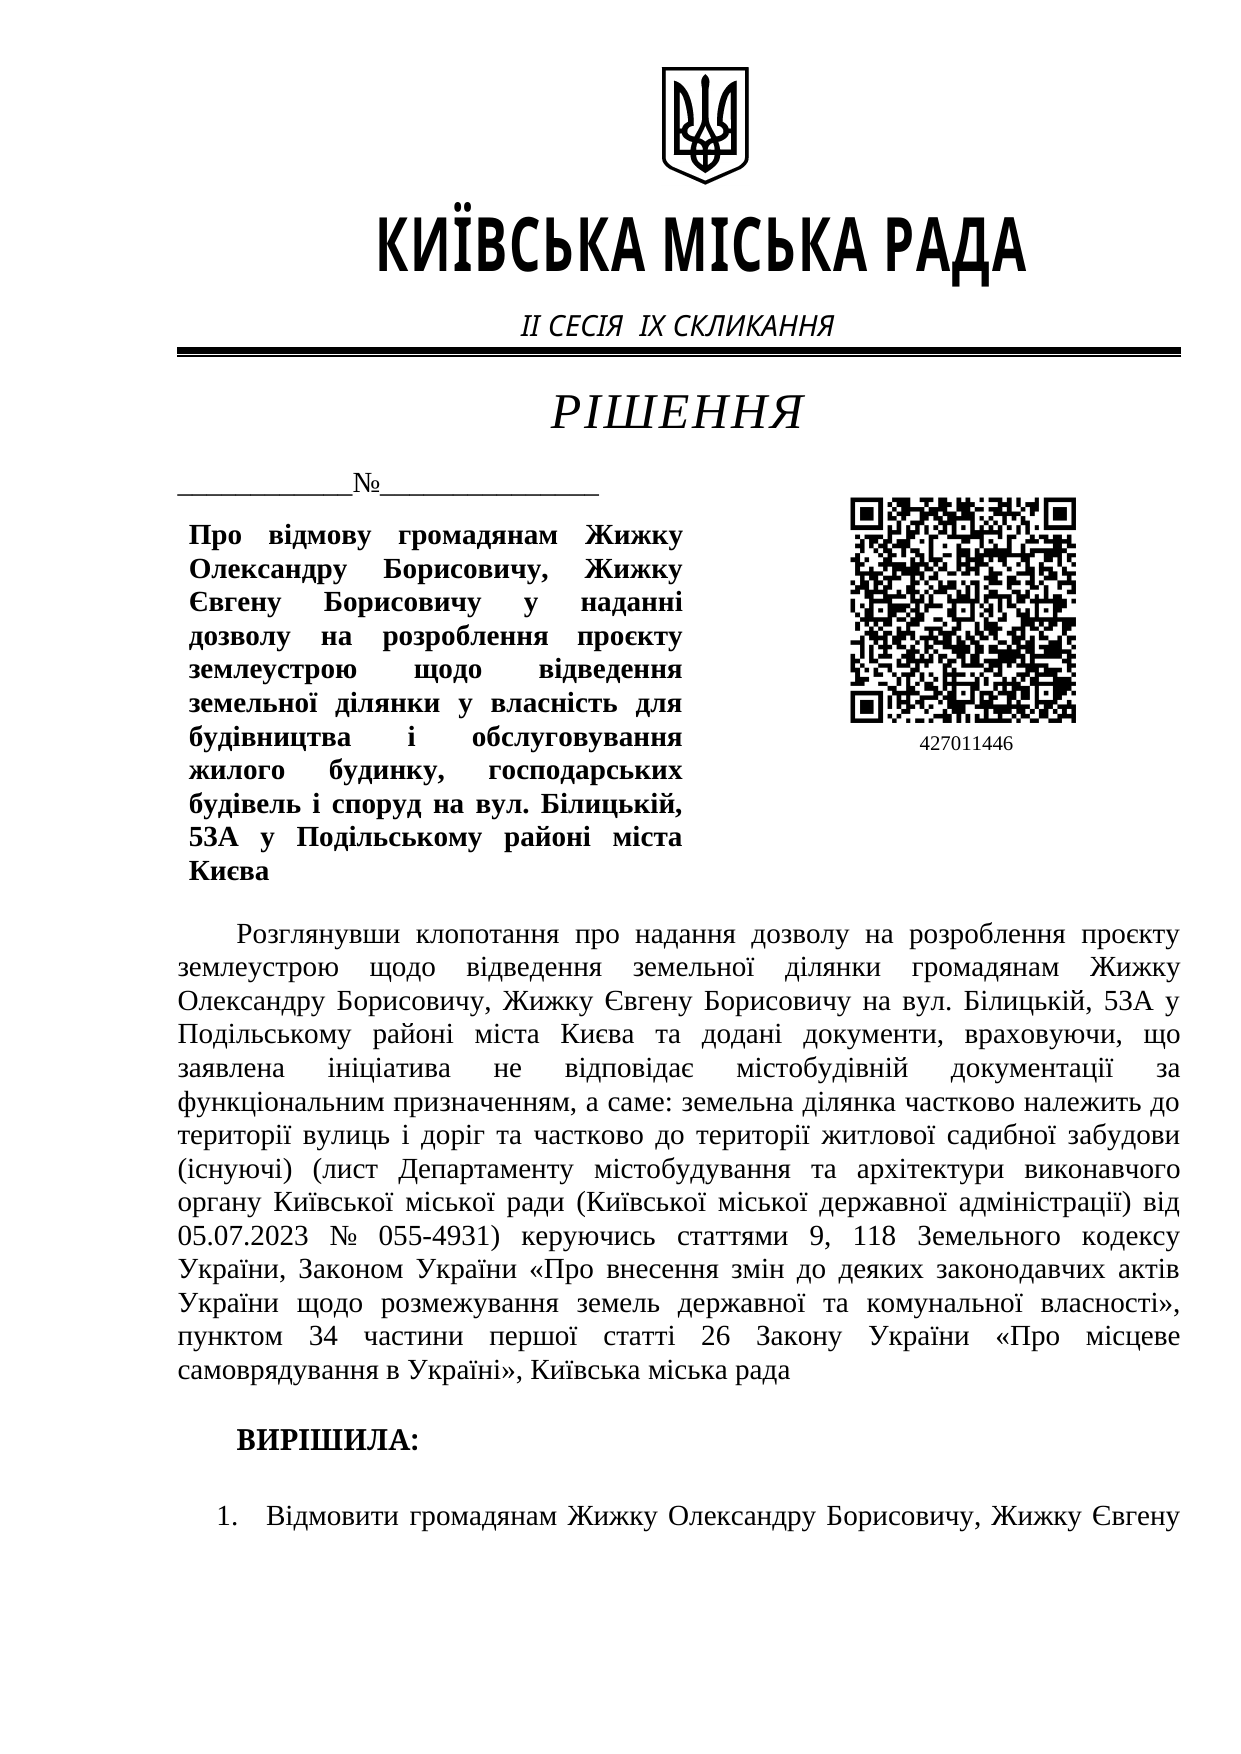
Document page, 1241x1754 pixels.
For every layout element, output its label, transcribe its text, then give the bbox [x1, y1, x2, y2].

table_header Про відмову громадянам Жижку Олександру Борисовичу, Жижку Євгену Борисовичу у наданні дозволу на розроблення проєкту землеустрою щодо відведення земельної ділянки у власність для будівництва і обслуговування жилого будинку, господарських будівель і споруд на вул. Білицькій, 53А у Подільському районі міста Києва [177, 518, 694, 886]
picture [832, 479, 1094, 741]
text ____________№_______________ [177, 465, 1181, 498]
subtitle II сесія IX скликання [177, 306, 1181, 347]
text Розглянувши клопотання про надання дозволу на розроблення проєкту землеустрою щодо відведення земельної ділянки громадянам Жижку Олександру Борисовичу, Жижку Євгену Борисовичу на вул. Білицькій, 53А у Подільському районі міста Києва та додані документи, враховуючи, що заявлена ініціатива не відповідає містобудівній документації за функціональним призначенням, а саме: земельна ділянка частково належить до території вулиць і доріг та частково до території житлової садибної забудови (існуючі) (лист Департаменту містобудування та архітектури виконавчого органу Київської міської ради (Київської міської державної адміністрації) від 05.07.2023 № 055-4931) керуючись статтями 9, 118 Земельного кодексу України, Законом України «Про внесення змін до деяких законодавчих актів України щодо розмежування земель державної та комунальної власності», пунктом 34 частини першої статті 26 Закону України «Про місцеве самоврядування в Україні», Київська міська рада [177, 916, 1181, 1386]
text ВИРІШИЛА: [177, 1419, 1181, 1459]
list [177, 1498, 1181, 1532]
picture [660, 67, 751, 186]
text КИЇВСЬКА МІСЬКА РАДА [222, 191, 1181, 293]
subtitle РІШЕННЯ [177, 382, 1181, 439]
